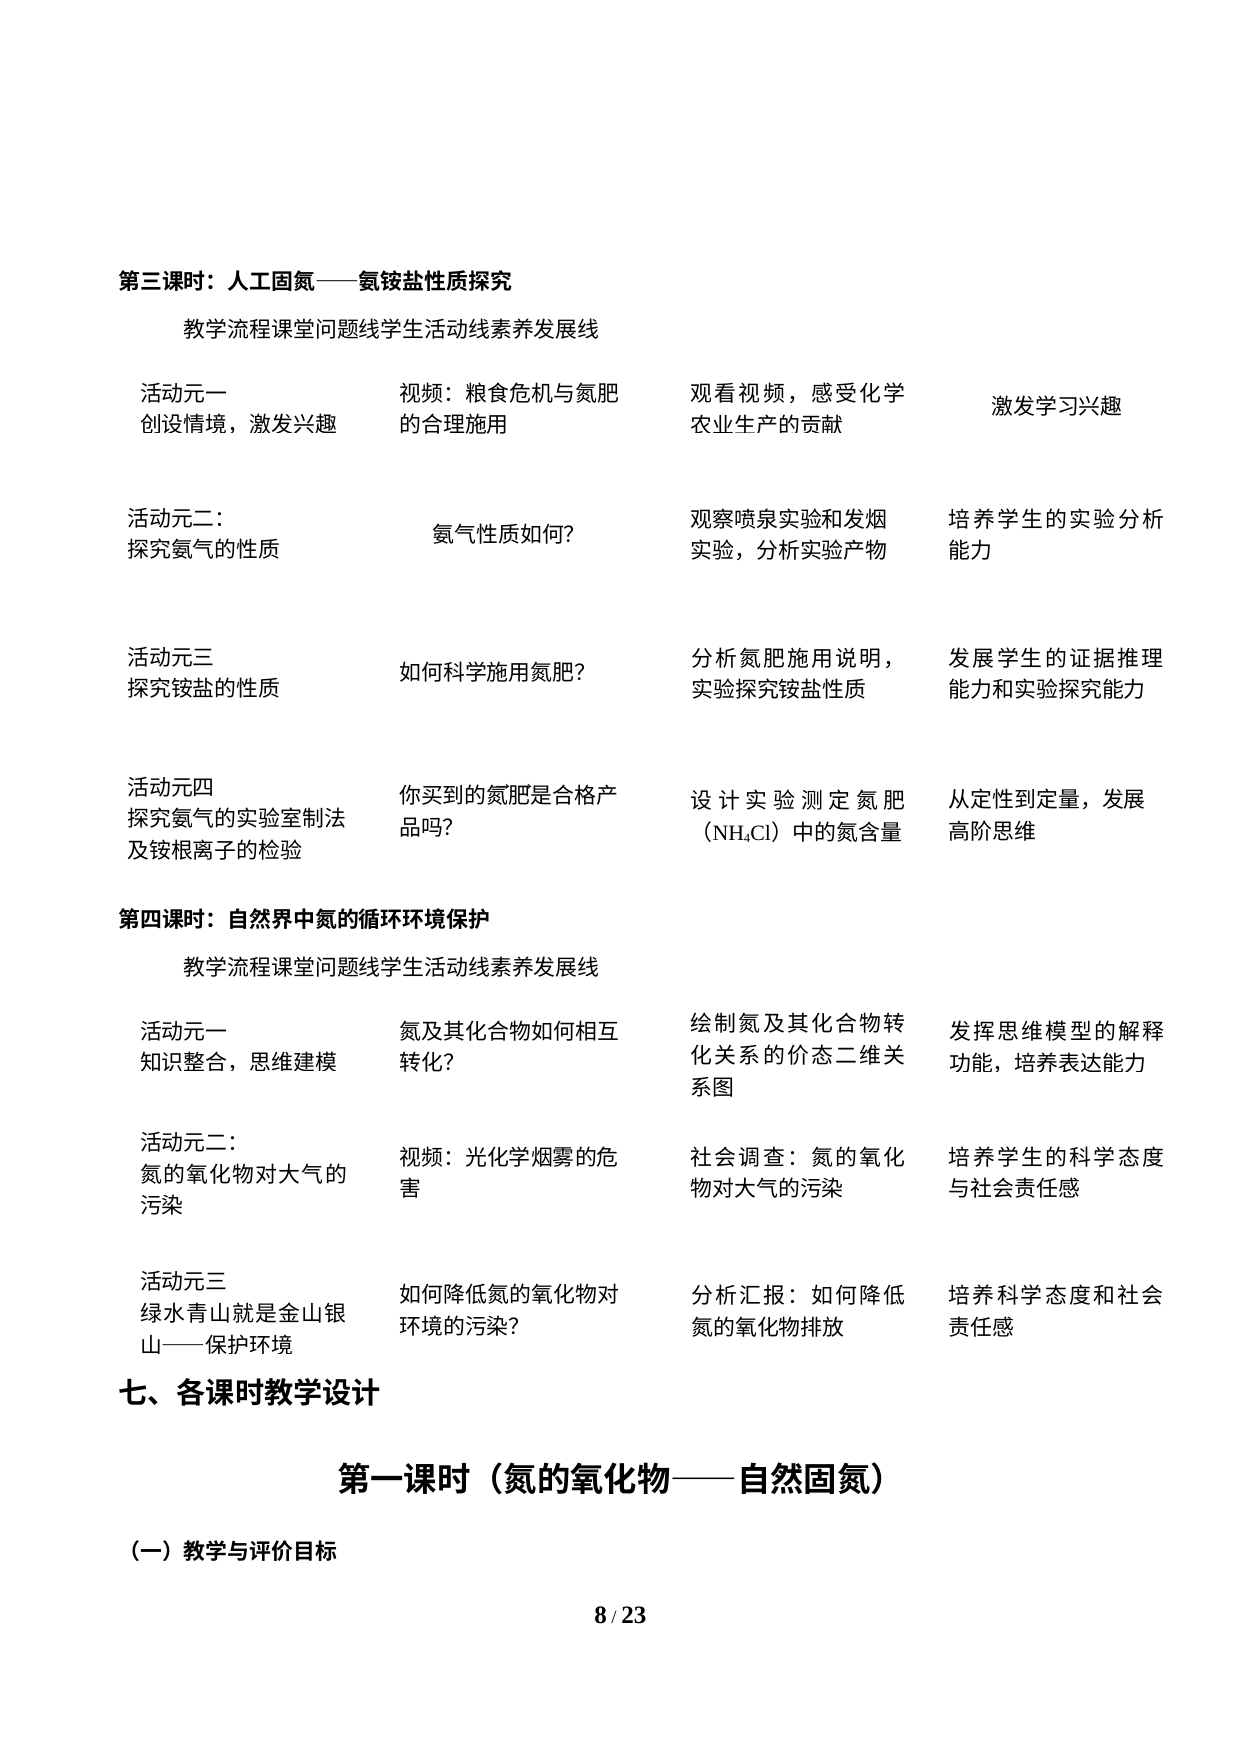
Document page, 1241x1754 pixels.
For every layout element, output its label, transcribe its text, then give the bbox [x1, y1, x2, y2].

text 七、各课时教学设计 [118, 1359, 1122, 1424]
text 第一课时（氮的氧化物——自然固氮） [118, 1445, 1122, 1510]
text 教学流程课堂问题线学生活动线素养发展线 [118, 312, 1122, 344]
text 教学流程课堂问题线学生活动线素养发展线 [118, 949, 1122, 982]
text 第三课时：人工固氮——氨铵盐性质探究 [118, 263, 1122, 296]
text 第四课时：自然界中氮的循环环境保护 [118, 901, 1122, 934]
text （一）教学与评价目标 [118, 1534, 1122, 1566]
text →→ [118, 766, 1122, 798]
